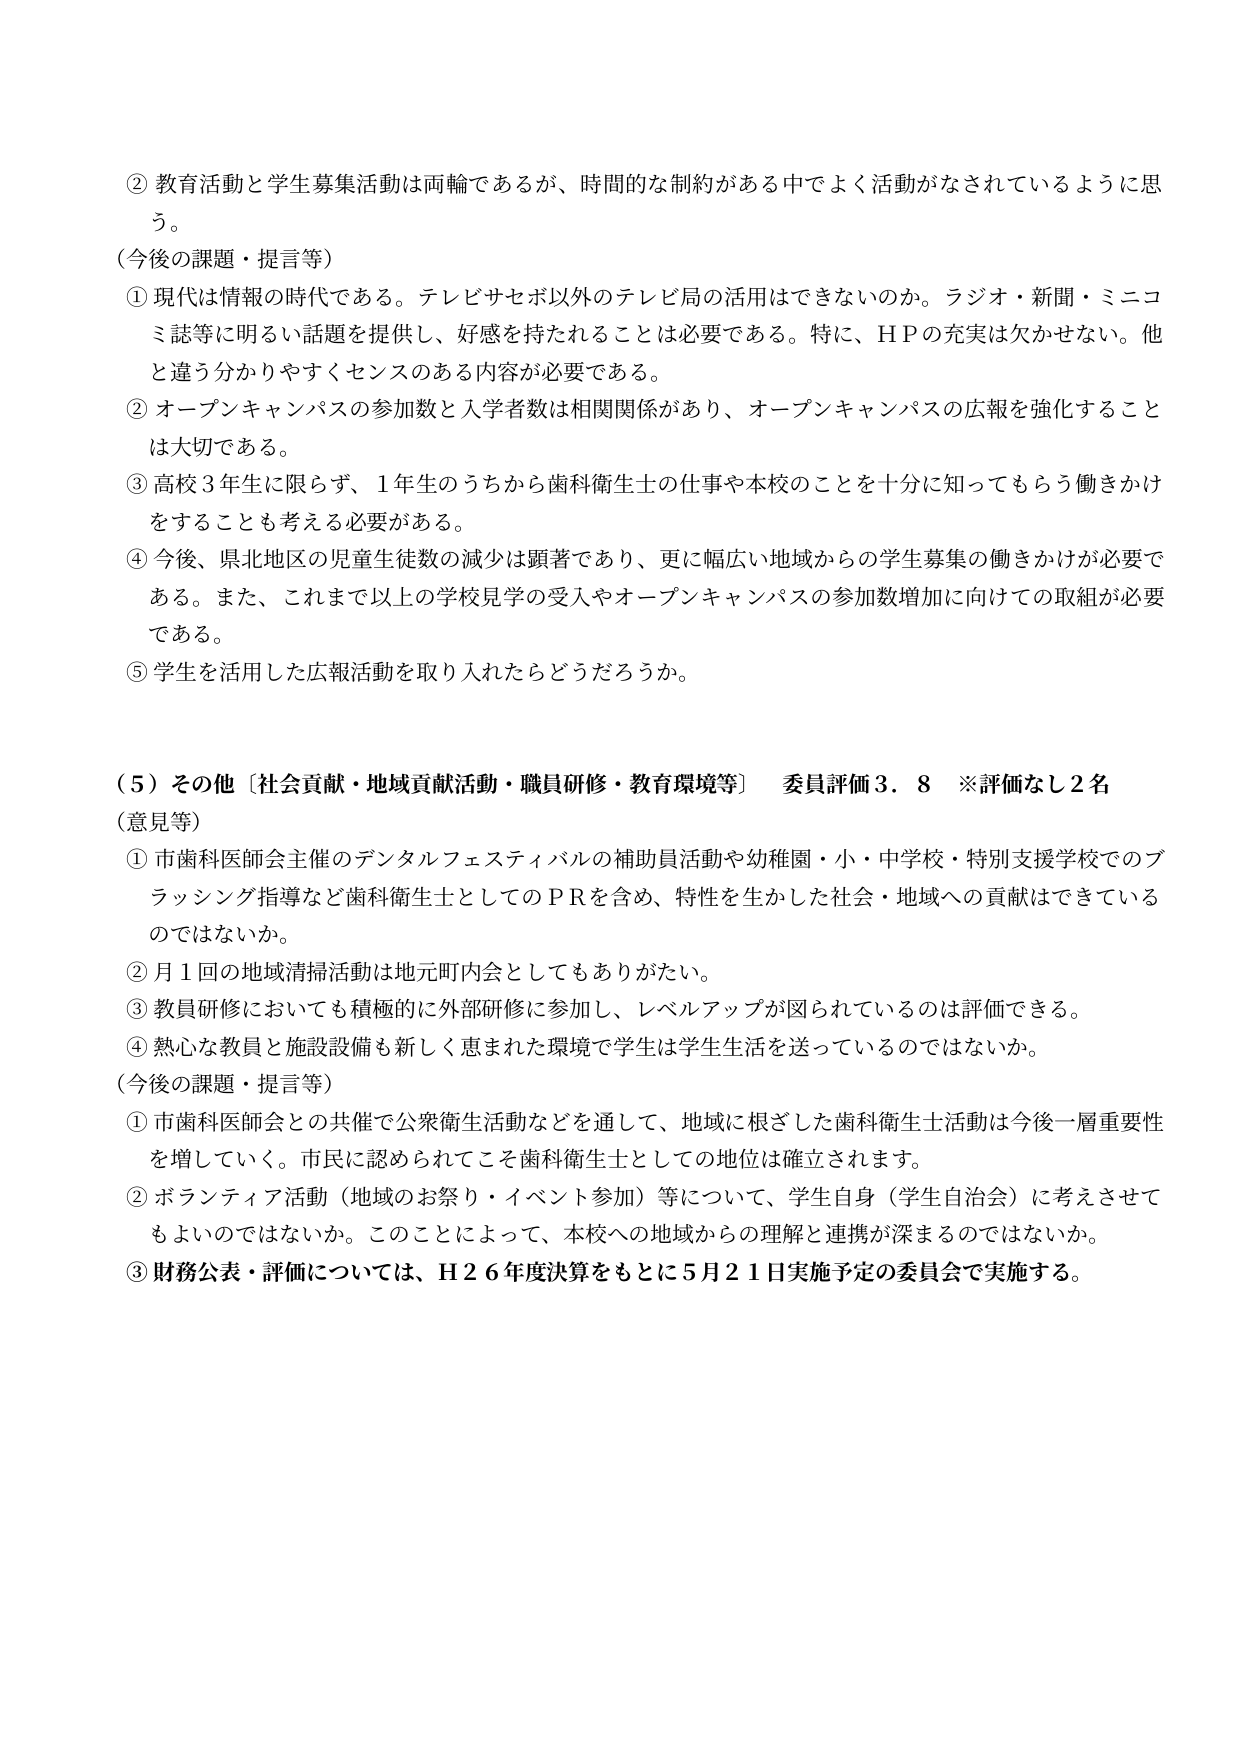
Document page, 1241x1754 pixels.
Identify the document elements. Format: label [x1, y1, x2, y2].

table_cell [94, 165, 1175, 1327]
